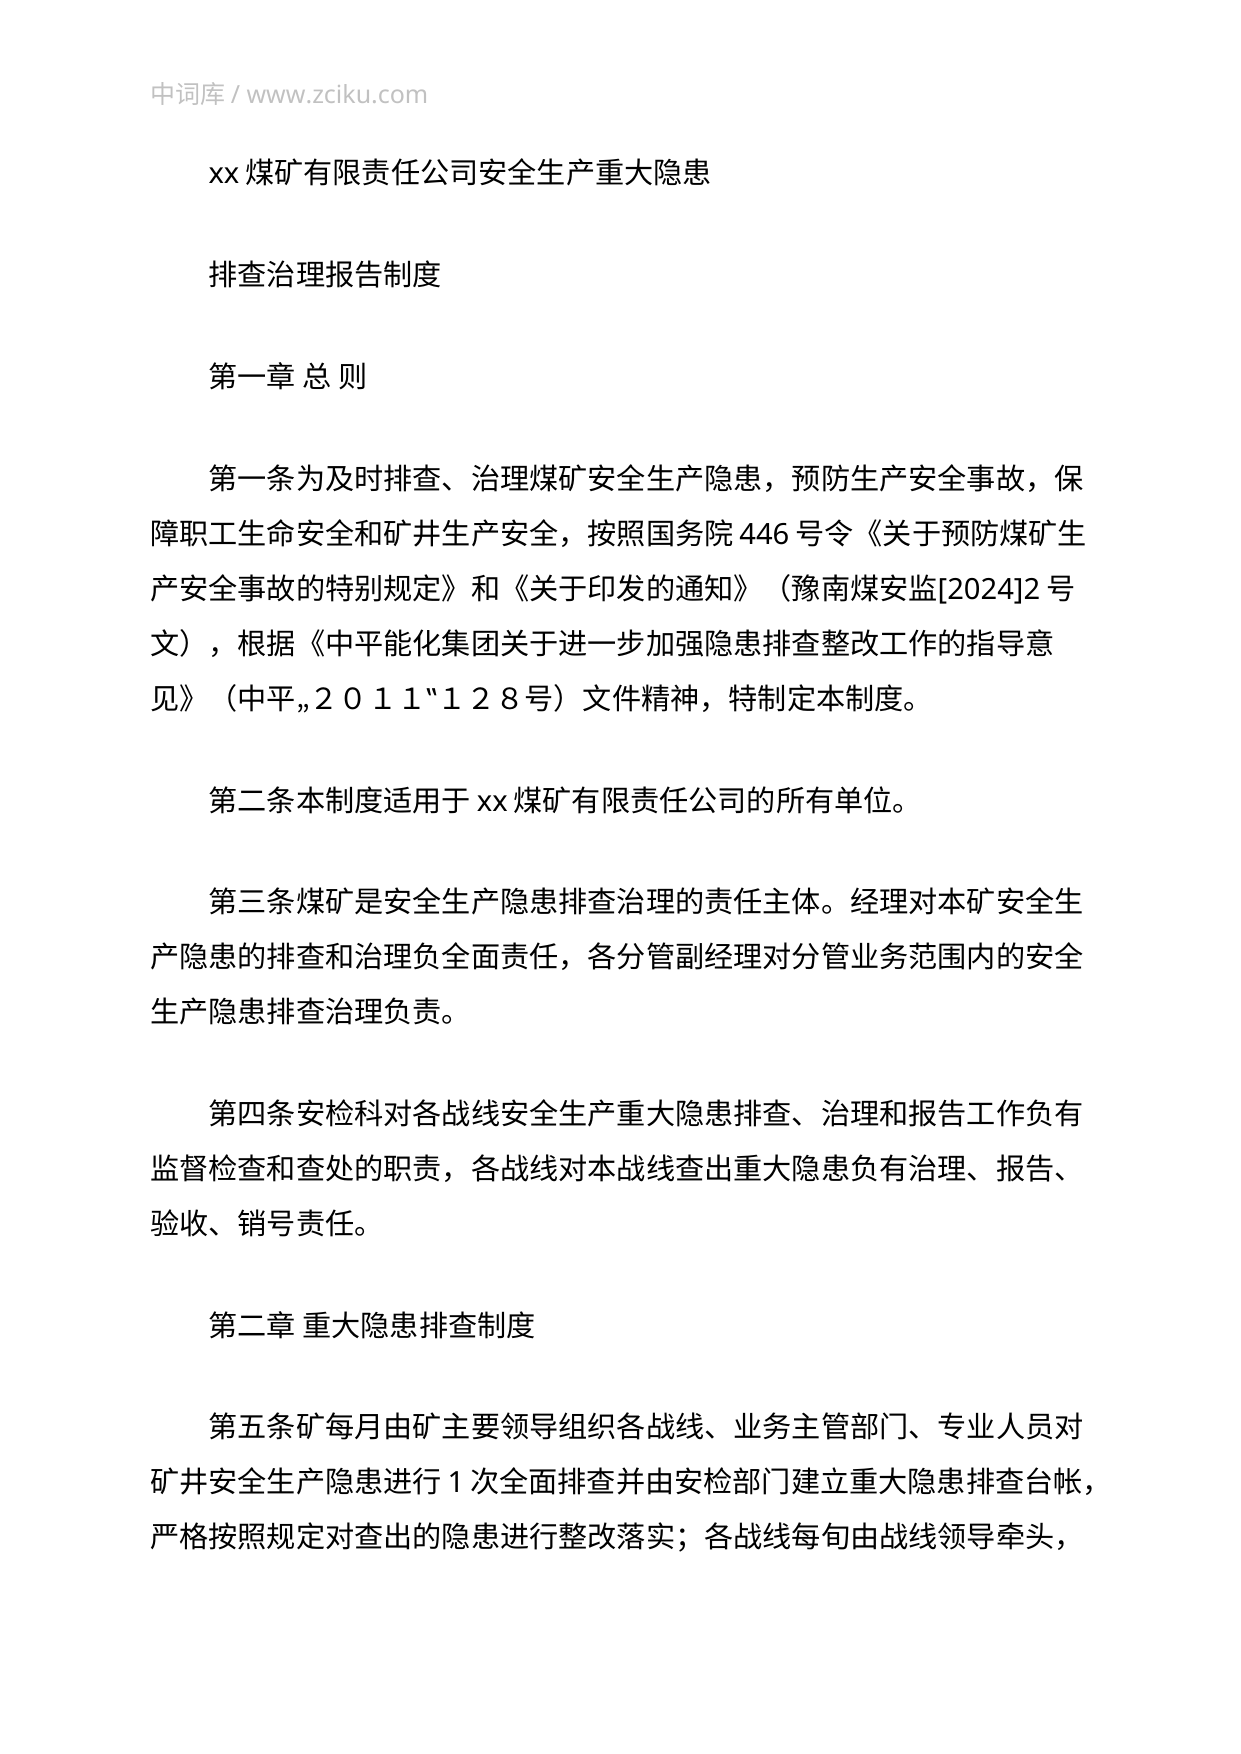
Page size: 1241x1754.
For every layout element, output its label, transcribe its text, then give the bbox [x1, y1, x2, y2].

text 第一条为及时排查、治理煤矿安全生产隐患，预防生产安全事故，保障职工生命安全和矿井生产安全，按照国务院446号令《关于预防煤矿生产安全事故的特别规定》和《关于印发的通知》（豫南煤安监[2024]2号文），根据《中平能化集团关于进一步加强隐患排查整改工作的指导意见》（中平„２０１１‟１２８号）文件精神，特制定本制度。 [150, 456, 1090, 718]
text 第四条安检科对各战线安全生产重大隐患排查、治理和报告工作负有监督检查和查处的职责，各战线对本战线查出重大隐患负有治理、报告、验收、销号责任。 [150, 1091, 1090, 1243]
text 第二章 重大隐患排查制度 [150, 1302, 1090, 1344]
text 第三条煤矿是安全生产隐患排查治理的责任主体。经理对本矿安全生产隐患的排查和治理负全面责任，各分管副经理对分管业务范围内的安全生产隐患排查治理负责。 [150, 879, 1090, 1031]
text 第一章 总 则 [150, 354, 1090, 396]
text xx煤矿有限责任公司安全生产重大隐患 [150, 150, 1090, 192]
text 排查治理报告制度 [150, 252, 1090, 294]
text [150, 1404, 1090, 1556]
text 第二条本制度适用于xx煤矿有限责任公司的所有单位。 [150, 777, 1090, 819]
